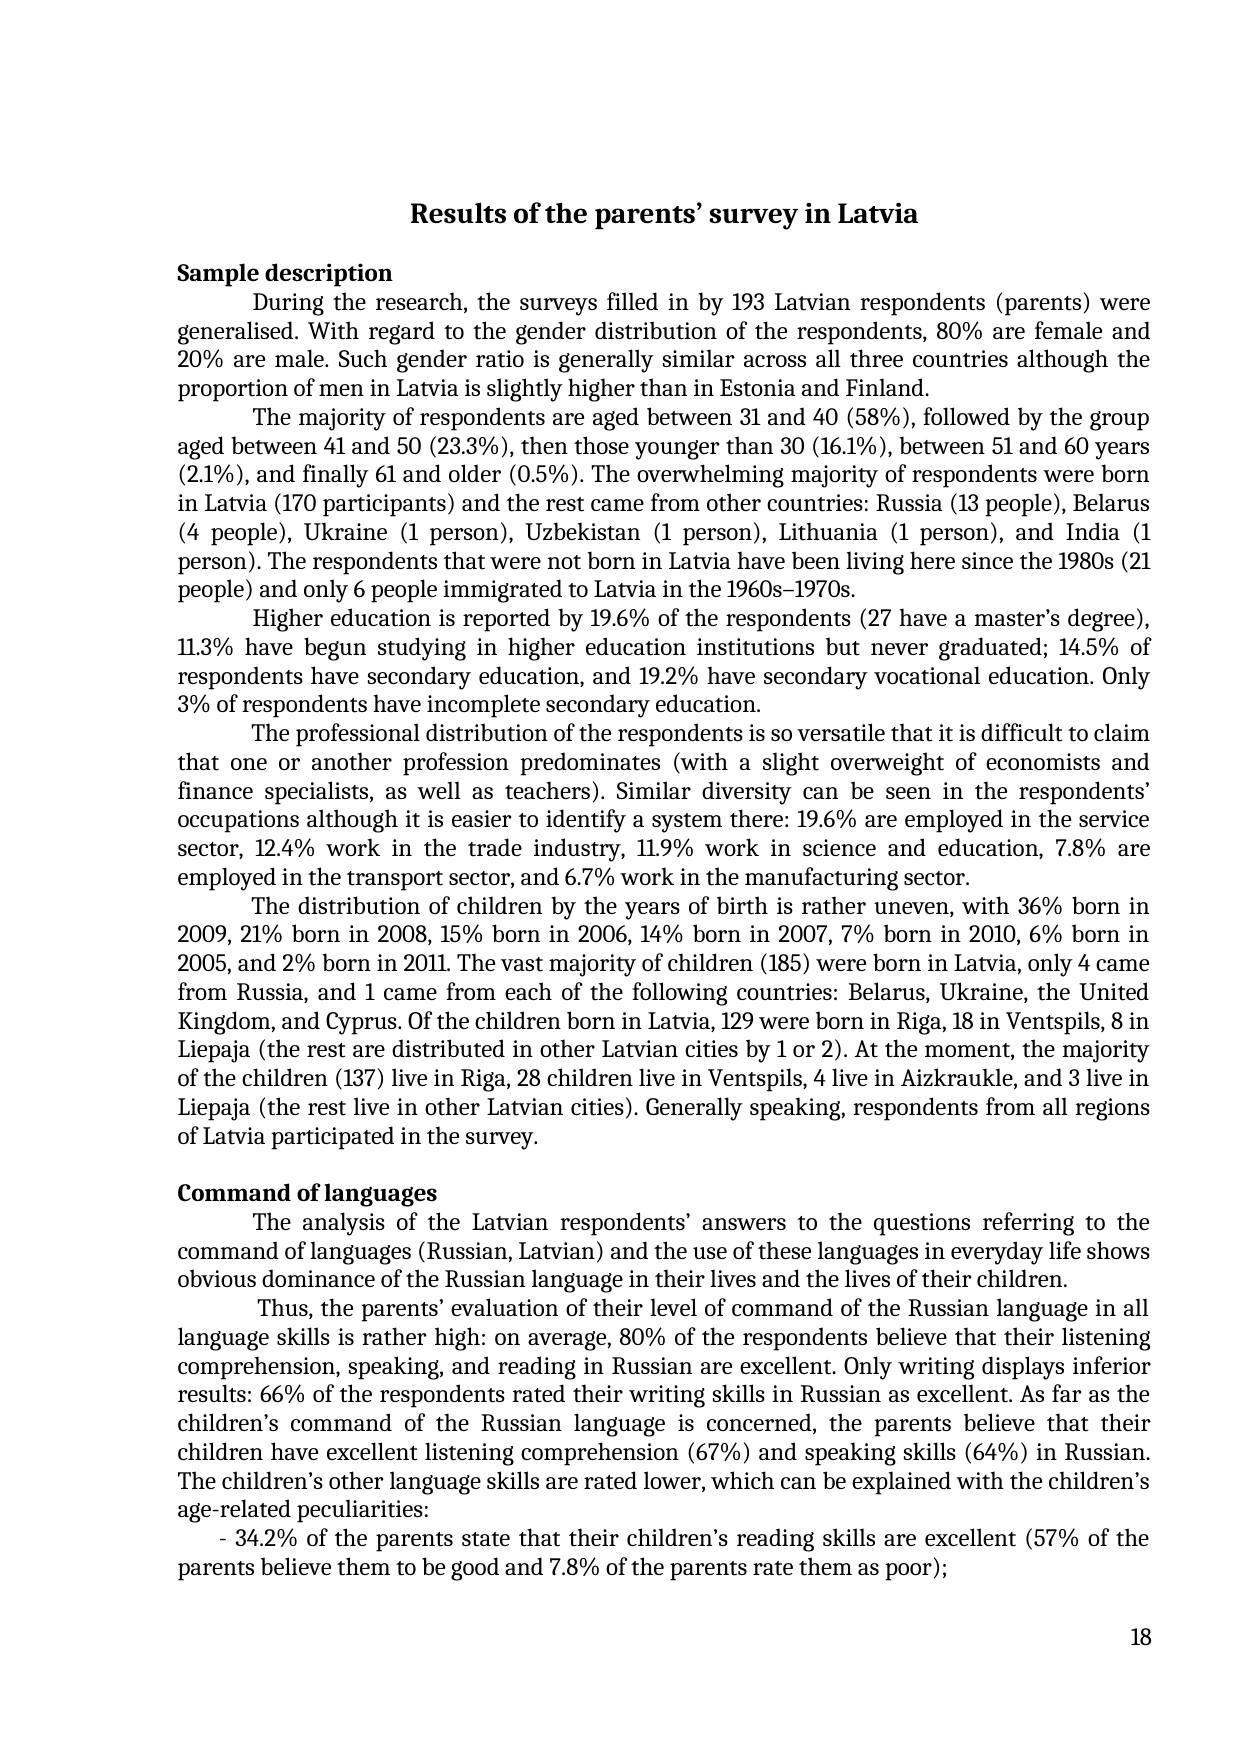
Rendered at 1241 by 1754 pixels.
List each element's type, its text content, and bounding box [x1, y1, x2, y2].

subtitle Results of the parents’ survey in Latvia [177, 197, 1152, 230]
text The professional distribution of the respondents is so versatile that it is difficult to claim that one or another profession predominates (with a slight overweight of economists and finance specialists, as well as teachers). Similar diversity can be seen in the respondents’ occupations although it is easier to identify a system there: 19.6% are employed in the service sector, 12.4% work in the trade industry, 11.9% work in science and education, 7.8% are employed in the transport sector, and 6.7% work in the manufacturing sector. [177, 719, 1152, 892]
text During the research, the surveys filled in by 193 Latvian respondents (parents) were generalised. With regard to the gender distribution of the respondents, 80% are female and 20% are male. Such gender ratio is generally similar across all three countries although the proportion of men in Latvia is slightly higher than in Estonia and Finland. [177, 288, 1152, 403]
text Command of languages [177, 1179, 1152, 1208]
text The majority of respondents are aged between 31 and 40 (58%), followed by the group aged between 41 and 50 (23.3%), then those younger than 30 (16.1%), between 51 and 60 years (2.1%), and finally 61 and older (0.5%). The overwhelming majority of respondents were born in Latvia (170 participants) and the rest came from other countries: Russia (13 people), Belarus (4 people), Ukraine (1 person), Uzbekistan (1 person), Lithuania (1 person), and India (1 person). The respondents that were not born in Latvia have been living here since the 1980s (21 people) and only 6 people immigrated to Latvia in the 1960s–1970s. [177, 403, 1152, 604]
text - 34.2% of the parents state that their children’s reading skills are excellent (57% of the parents believe them to be good and 7.8% of the parents rate them as poor); [177, 1524, 1152, 1582]
text Thus, the parents’ evaluation of their level of command of the Russian language in all language skills is rather high: on average, 80% of the respondents believe that their listening comprehension, speaking, and reading in Russian are excellent. Only writing displays inferior results: 66% of the respondents rated their writing skills in Russian as excellent. As far as the children’s command of the Russian language is concerned, the parents believe that their children have excellent listening comprehension (67%) and speaking skills (64%) in Russian. The children’s other language skills are rated lower, which can be explained with the children’s age-related peculiarities: [177, 1294, 1152, 1524]
text Higher education is reported by 19.6% of the respondents (27 have a master’s degree), 11.3% have begun studying in higher education institutions but never graduated; 14.5% of respondents have secondary education, and 19.2% have secondary vocational education. Only 3% of respondents have incomplete secondary education. [177, 604, 1152, 719]
text The analysis of the Latvian respondents’ answers to the questions referring to the command of languages (Russian, Latvian) and the use of these languages in everyday life shows obvious dominance of the Russian language in their lives and the lives of their children. [177, 1208, 1152, 1294]
text Sample description [177, 259, 1152, 288]
text The distribution of children by the years of birth is rather uneven, with 36% born in 2009, 21% born in 2008, 15% born in 2006, 14% born in 2007, 7% born in 2010, 6% born in 2005, and 2% born in 2011. The vast majority of children (185) were born in Latvia, only 4 came from Russia, and 1 came from each of the following countries: Belarus, Ukraine, the United Kingdom, and Cyprus. Of the children born in Latvia, 129 were born in Riga, 18 in Ventspils, 8 in Liepaja (the rest are distributed in other Latvian cities by 1 or 2). At the moment, the majority of the children (137) live in Riga, 28 children live in Ventspils, 4 live in Aizkraukle, and 3 live in Liepaja (the rest live in other Latvian cities). Generally speaking, respondents from all regions of Latvia participated in the survey. [177, 892, 1152, 1150]
